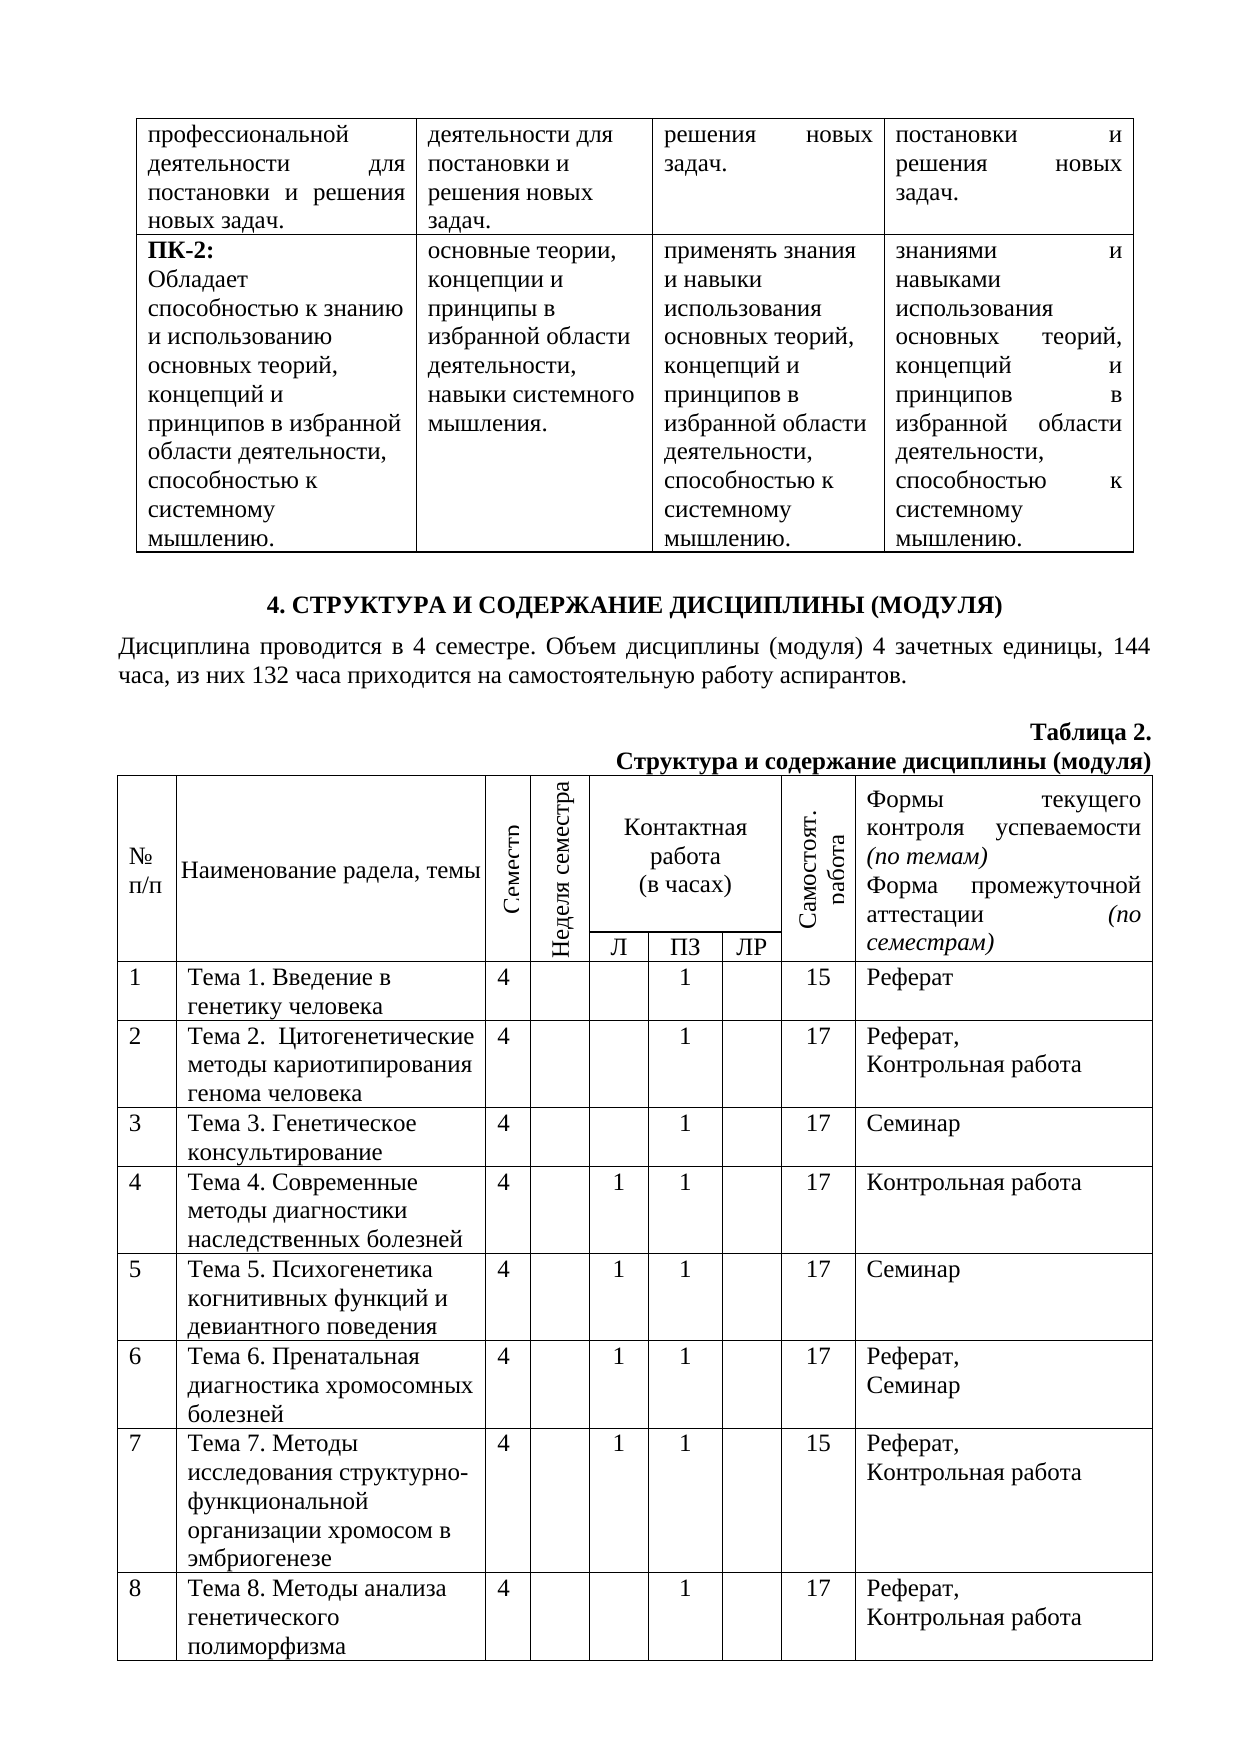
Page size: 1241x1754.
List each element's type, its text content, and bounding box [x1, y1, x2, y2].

table_cell Реферат, Контрольная работа [856, 1429, 1152, 1572]
table_cell Реферат, Семинар [856, 1341, 1152, 1427]
text Структура и содержание дисциплины (модуля) [118, 746, 1152, 775]
table_header Наименование радела, темы [177, 776, 485, 961]
table_cell [531, 1254, 589, 1340]
table_cell 1 [590, 1341, 648, 1427]
table_cell 15 [782, 962, 855, 1020]
table_cell 4 [486, 1021, 530, 1107]
table_cell 1 [649, 1021, 722, 1107]
table_cell [723, 1429, 781, 1572]
table_cell 4 [486, 1108, 530, 1166]
table_cell ПЗ [649, 933, 722, 961]
table_cell 1 [590, 1429, 648, 1572]
table_cell Семинар [856, 1108, 1152, 1166]
table_cell 4 [486, 1429, 530, 1572]
table_cell [531, 1341, 589, 1427]
table_cell 1 [649, 962, 722, 1020]
table_cell 4 [486, 1573, 530, 1659]
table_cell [885, 119, 1133, 234]
table_cell [723, 962, 781, 1020]
table_cell Реферат, Контрольная работа [856, 1021, 1152, 1107]
table_cell 4 [486, 1167, 530, 1253]
table_cell [590, 1021, 648, 1107]
table_cell 1 [649, 1341, 722, 1427]
table_cell Тема 2. Цитогенетические методы кариотипирования генома человека [177, 1021, 485, 1107]
table_cell 1 [649, 1573, 722, 1659]
table_cell [590, 1108, 648, 1166]
table_header Формы текущего контроля успеваемости (по темам) Форма промежуточной аттестации (по семестрам) [856, 776, 1152, 961]
table_cell 4 [486, 1254, 530, 1340]
table_cell [723, 1167, 781, 1253]
table_cell Тема 6. Пренатальная диагностика хромосомных болезней [177, 1341, 485, 1427]
table_cell [531, 1108, 589, 1166]
table_cell ПК-2: Обладает способностью к знанию и использованию основных теорий, концепций и принципов в избранной области деятельности, способностью к системному мышлению. [137, 235, 416, 551]
table_cell Семинар [856, 1254, 1152, 1340]
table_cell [137, 119, 416, 234]
table_header Семестр [486, 776, 530, 961]
table_cell Тема 5. Психогенетика когнитивных функций и девиантного поведения [177, 1254, 485, 1340]
table_cell Тема 4. Современные методы диагностики наследственных болезней [177, 1167, 485, 1253]
table_cell 5 [118, 1254, 176, 1340]
table_cell 4 [486, 962, 530, 1020]
table_cell 17 [782, 1341, 855, 1427]
table_cell [723, 1108, 781, 1166]
table_cell [531, 1167, 589, 1253]
table_cell [723, 1021, 781, 1107]
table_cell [653, 119, 884, 234]
table_cell основные теории, концепции и принципы в избранной области деятельности, навыки системного мышления. [417, 235, 652, 551]
table_header Контактная работа (в часах) [590, 776, 781, 931]
table_cell применять знания и навыки использования основных теорий, концепций и принципов в избранной области деятельности, способностью к системному мышлению. [653, 235, 884, 551]
table_cell 17 [782, 1021, 855, 1107]
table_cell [417, 119, 652, 234]
text 4. СТРУКТУРА И СОДЕРЖАНИЕ ДИСЦИПЛИНЫ (МОДУЛЯ) [118, 590, 1152, 619]
table_cell 1 [590, 1254, 648, 1340]
table_cell [531, 1021, 589, 1107]
table_cell Контрольная работа [856, 1167, 1152, 1253]
table_cell 1 [590, 1167, 648, 1253]
table_cell Л [590, 933, 648, 961]
table_cell 17 [782, 1167, 855, 1253]
table_header Неделя семестра [531, 776, 589, 961]
table_cell [723, 1254, 781, 1340]
table_cell [531, 1573, 589, 1659]
table_cell [590, 1573, 648, 1659]
table_cell [723, 1341, 781, 1427]
table_cell 1 [118, 962, 176, 1020]
table_cell 1 [649, 1429, 722, 1572]
table_cell 8 [118, 1573, 176, 1659]
table_cell 4 [486, 1341, 530, 1427]
table_cell 6 [118, 1341, 176, 1427]
table_cell 17 [782, 1108, 855, 1166]
table_cell 1 [649, 1108, 722, 1166]
table_cell Тема 3. Генетическое консультирование [177, 1108, 485, 1166]
table_header № п/п [118, 776, 176, 961]
table_cell Реферат [856, 962, 1152, 1020]
table_cell 2 [118, 1021, 176, 1107]
table_cell Тема 7. Методы исследования структурно-функциональной организации хромосом в эмбриогенезе [177, 1429, 485, 1572]
table_cell [590, 962, 648, 1020]
table_cell Тема 8. Методы анализа генетического полиморфизма [177, 1573, 485, 1659]
text Дисциплина проводится в 4 семестре. Объем дисциплины (модуля) 4 зачетных единицы, 144 часа, из них 132 часа приходится на самостоятельную работу аспирантов. [118, 631, 1152, 689]
text Таблица 2. [118, 717, 1152, 746]
table_cell [531, 962, 589, 1020]
table_cell 7 [118, 1429, 176, 1572]
table_cell Реферат, Контрольная работа [856, 1573, 1152, 1659]
table_cell 17 [782, 1573, 855, 1659]
table_cell 1 [649, 1254, 722, 1340]
table_cell ЛР [723, 933, 781, 961]
table_cell [723, 1573, 781, 1659]
table_cell знаниями и навыками использования основных теорий, концепций и принципов в избранной области деятельности, способностью к системному мышлению. [885, 235, 1133, 551]
table_cell 1 [649, 1167, 722, 1253]
table_cell 17 [782, 1254, 855, 1340]
table_cell Тема 1. Введение в генетику человека [177, 962, 485, 1020]
table_cell 15 [782, 1429, 855, 1572]
table_cell 3 [118, 1108, 176, 1166]
table_cell 4 [118, 1167, 176, 1253]
table_header Самостоят. работа [782, 776, 855, 961]
table_cell [531, 1429, 589, 1572]
